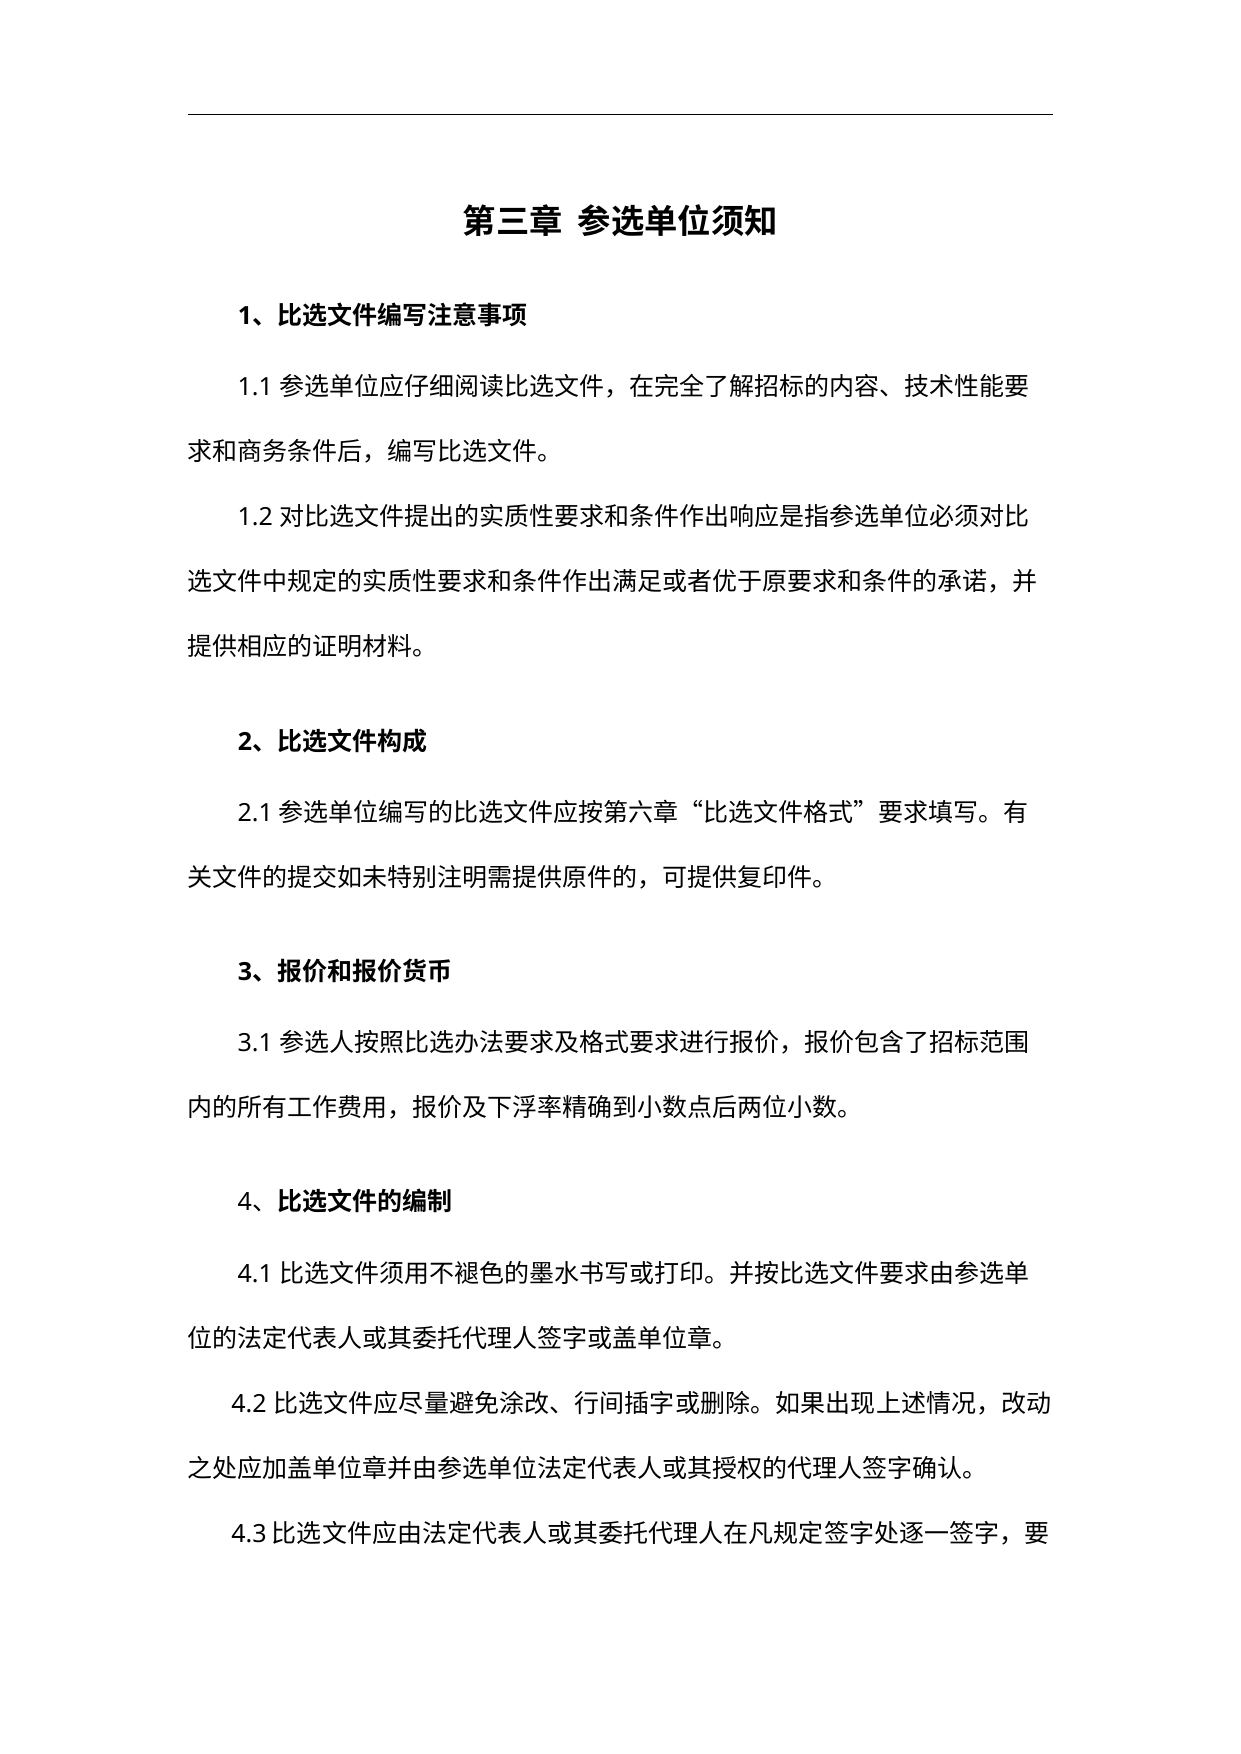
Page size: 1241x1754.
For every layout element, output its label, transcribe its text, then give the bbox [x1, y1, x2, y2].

text 4、比选文件的编制 [187, 1167, 1053, 1232]
title 第三章 参选单位须知 [187, 187, 1053, 252]
text 3.1 参选人按照比选办法要求及格式要求进行报价，报价包含了招标范围内的所有工作费用，报价及下浮率精确到小数点后两位小数。 [187, 1008, 1053, 1138]
text 3、报价和报价货币 [187, 937, 1053, 1002]
text 2.1参选单位编写的比选文件应按第六章“比选文件格式”要求填写。有关文件的提交如未特别注明需提供原件的，可提供复印件。 [187, 778, 1053, 908]
text 1.2 对比选文件提出的实质性要求和条件作出响应是指参选单位必须对比选文件中规定的实质性要求和条件作出满足或者优于原要求和条件的承诺，并提供相应的证明材料。 [187, 482, 1053, 677]
text 1.1 参选单位应仔细阅读比选文件，在完全了解招标的内容、技术性能要求和商务条件后，编写比选文件。 [187, 352, 1053, 482]
text 4.1 比选文件须用不褪色的墨水书写或打印。并按比选文件要求由参选单位的法定代表人或其委托代理人签字或盖单位章。 [187, 1239, 1053, 1369]
text 1、比选文件编写注意事项 [187, 281, 1053, 346]
text 2、比选文件构成 [187, 707, 1053, 772]
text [187, 1499, 1053, 1564]
text 4.2 比选文件应尽量避免涂改、行间插字或删除。如果出现上述情况，改动之处应加盖单位章并由参选单位法定代表人或其授权的代理人签字确认。 [187, 1369, 1053, 1499]
